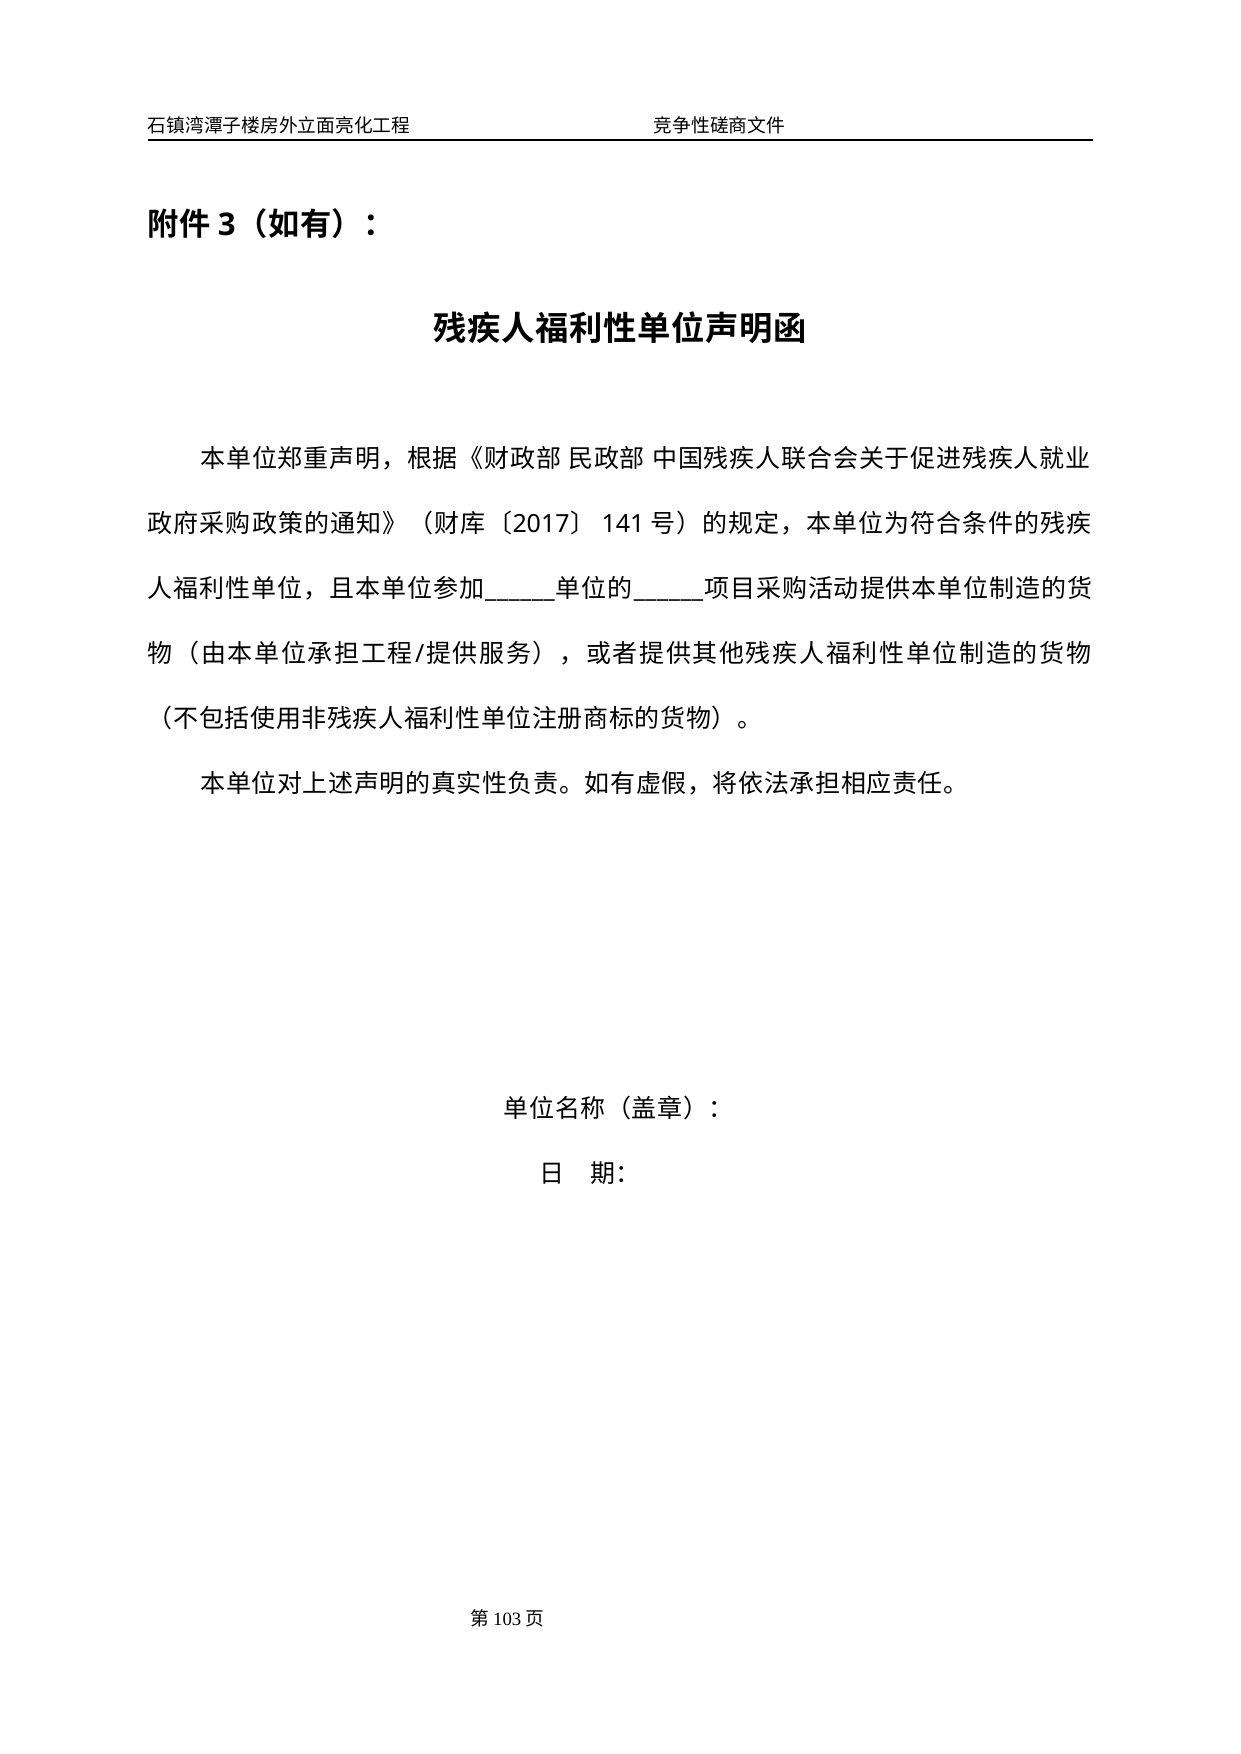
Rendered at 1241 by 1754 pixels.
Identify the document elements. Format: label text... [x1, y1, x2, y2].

text 附件3（如有）： [148, 190, 1093, 255]
text 残疾人福利性单位声明函 [148, 294, 1093, 359]
text 本单位郑重声明，根据《财政部 民政部 中国残疾人联合会关于促进残疾人就业政府采购政策的通知》（财库〔2017〕 141号）的规定，本单位为符合条件的残疾人福利性单位，且本单位参加______单位的______项目采购活动提供本单位制造的货物（由本单位承担工程/提供服务），或者提供其他残疾人福利性单位制造的货物（不包括使用非残疾人福利性单位注册商标的货物）。 [148, 424, 1093, 749]
text 本单位对上述声明的真实性负责。如有虚假，将依法承担相应责任。 [148, 749, 1093, 814]
text 单位名称（盖章）： [148, 1074, 930, 1139]
text 日 期： [148, 1139, 930, 1204]
